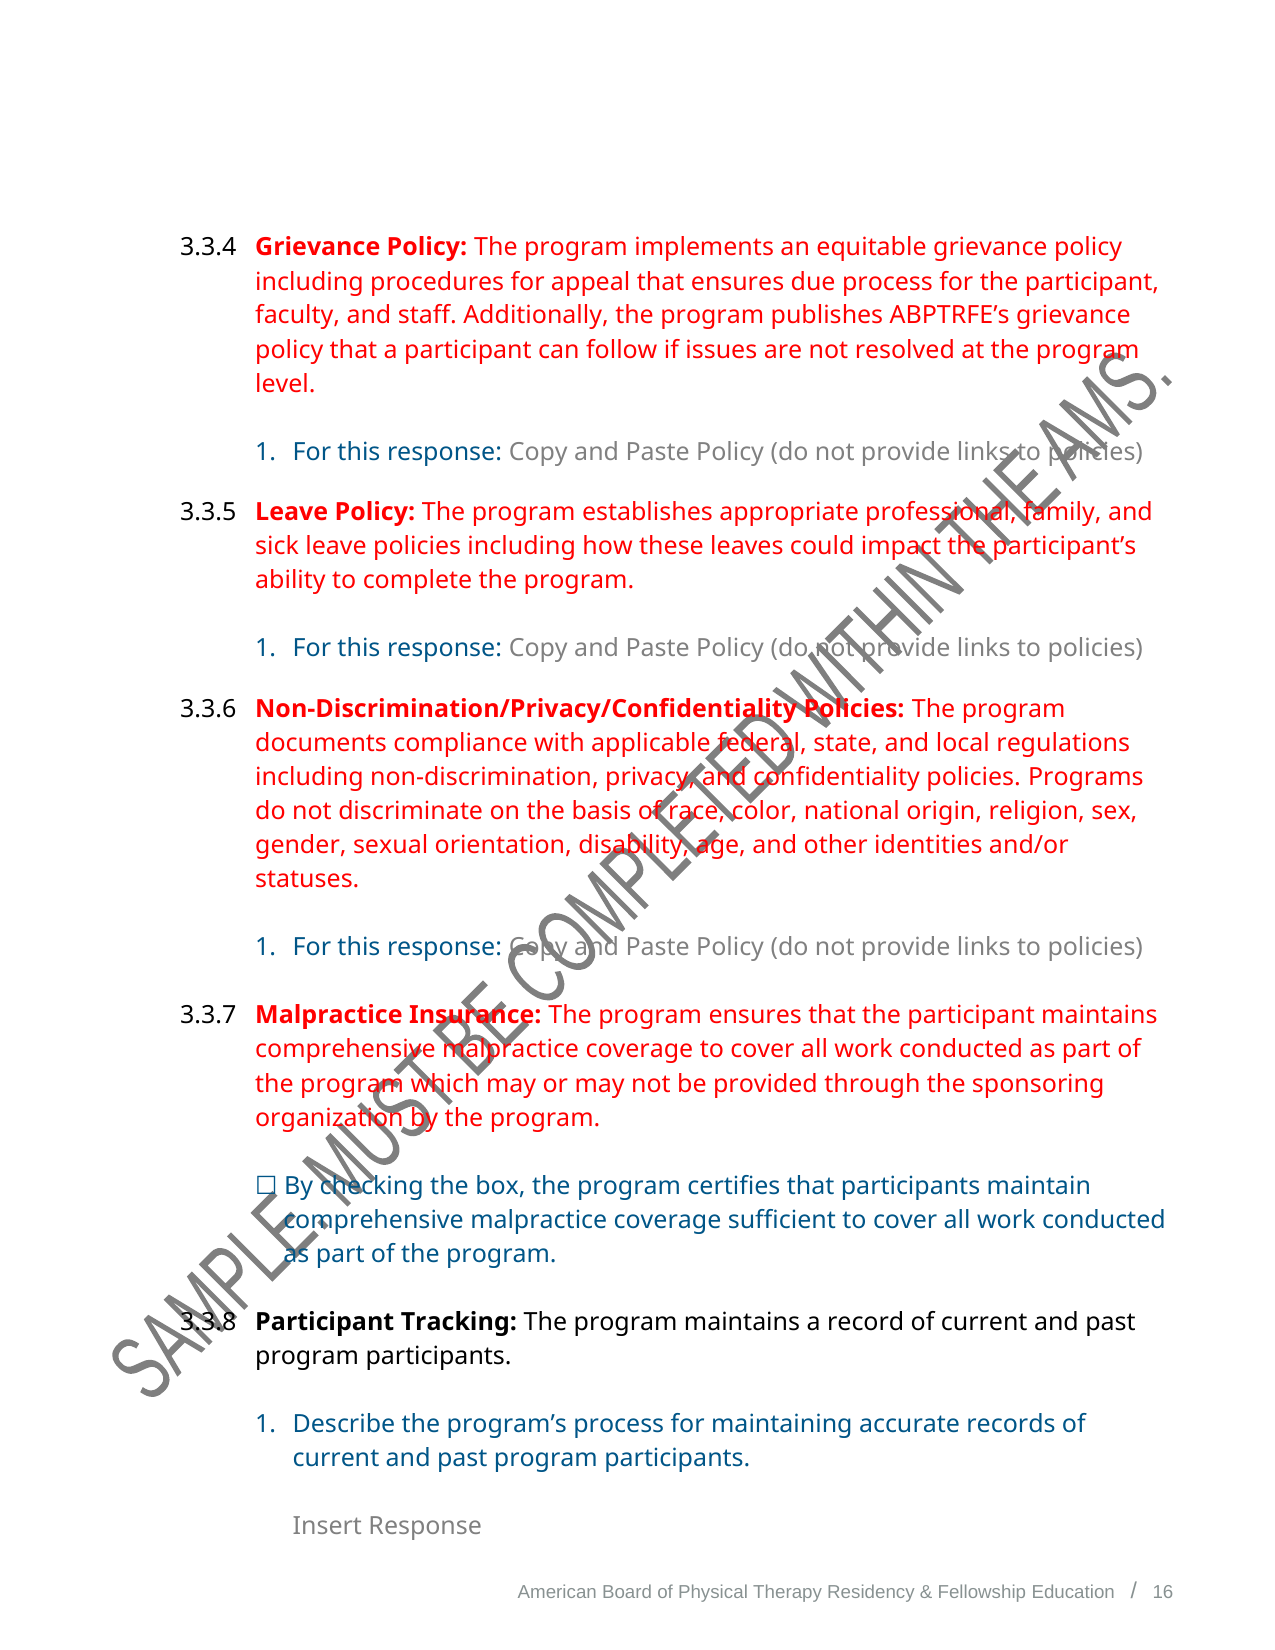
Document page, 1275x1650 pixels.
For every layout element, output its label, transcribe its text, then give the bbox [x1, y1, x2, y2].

list For this response: [255, 433, 1173, 494]
list Describe the program’s process for maintaining accurate records of current and past program participants. [255, 1406, 1173, 1542]
text 3.3.4 Grievance Policy: The program implements an equitable grievance policy including procedures for appeal that ensures due process for the participant, faculty, and staff. Additionally, the program publishes ABPTRFE’s grievance policy that a participant can follow if issues are not resolved at the program level. [180, 229, 1173, 399]
list For this response: [255, 630, 1173, 691]
list For this response: [255, 929, 1173, 963]
text 3.3.8 Participant Tracking: The program maintains a record of current and past program participants. [180, 1304, 1173, 1372]
text ☐ By checking the box, the program certifies that participants maintain comprehensive malpractice coverage sufficient to cover all work conducted as part of the program. [255, 1167, 1173, 1269]
text 3.3.5 Leave Policy: The program establishes appropriate professional, family, and sick leave policies including how these leaves could impact the participant’s ability to complete the program. [180, 494, 1173, 596]
text 3.3.6 Non-Discrimination/Privacy/Confidentiality Policies: The program documents compliance with applicable federal, state, and local regulations including non-discrimination, privacy, and confidentiality policies. Programs do not discriminate on the basis of race, color, national origin, religion, sex, gender, sexual orientation, disability, age, and other identities and/or statuses. [180, 691, 1173, 895]
text 3.3.7 Malpractice Insurance: The program ensures that the participant maintains comprehensive malpractice coverage to cover all work conducted as part of the program which may or may not be provided through the sponsoring organization by the program. [180, 997, 1173, 1133]
